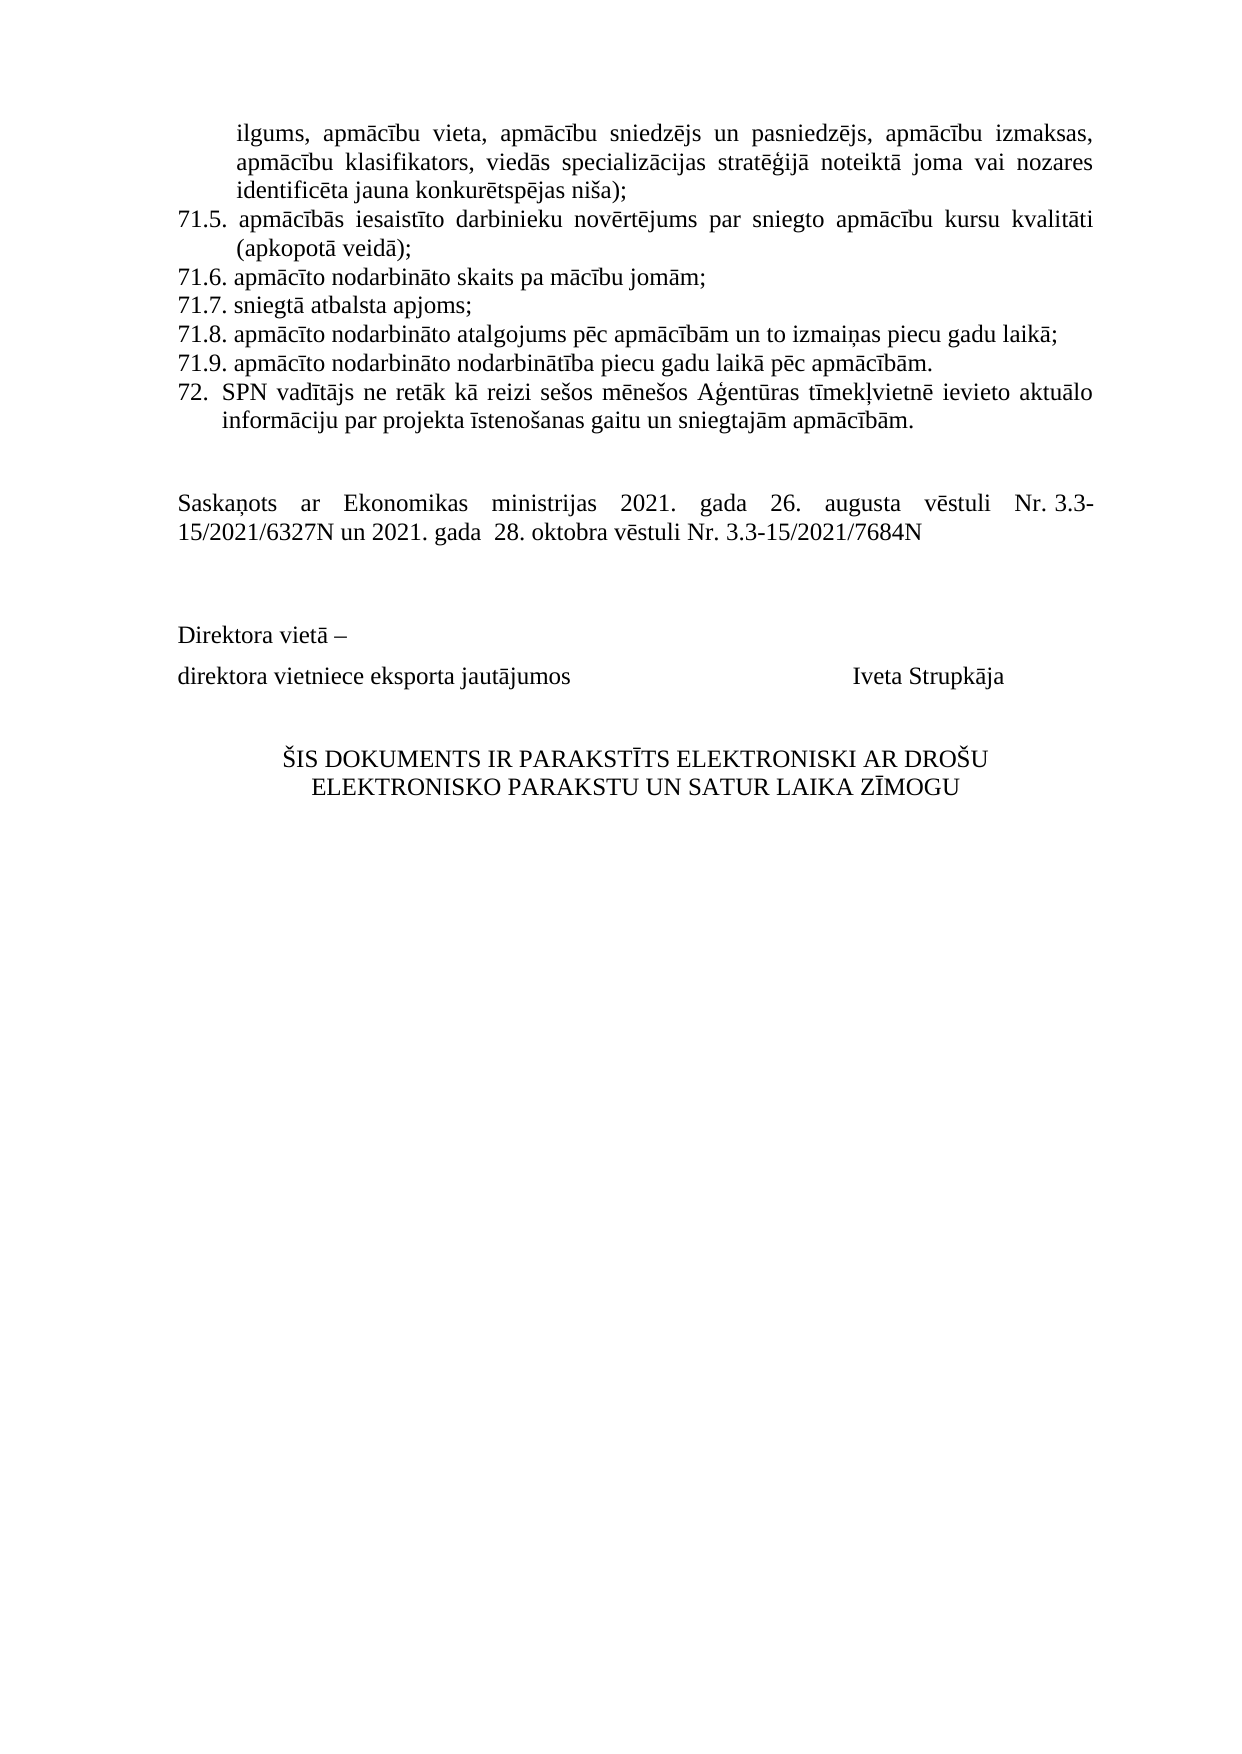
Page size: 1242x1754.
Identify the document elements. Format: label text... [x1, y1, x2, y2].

text 71.5. apmācībās iesaistīto darbinieku novērtējums par sniegto apmācību kursu kvalitāti (apkopotā veidā); [177, 204, 1094, 262]
text ŠIS DOKUMENTS IR PARAKSTĪTS ELEKTRONISKI AR DROŠU [177, 744, 1094, 772]
text 71.9. apmācīto nodarbināto nodarbinātība piecu gadu laikā pēc apmācībām. [177, 348, 1094, 377]
text 71.8. apmācīto nodarbināto atalgojums pēc apmācībām un to izmaiņas piecu gadu laikā; [177, 319, 1094, 348]
text ELEKTRONISKO PARAKSTU UN SATUR LAIKA ZĪMOGU [177, 772, 1094, 801]
text Saskaņots ar Ekonomikas ministrijas 2021. gada 26. augusta vēstuli Nr. 3.3-15/2021/6327N un 2021. gada 28. oktobra vēstuli Nr. 3.3-15/2021/7684N [177, 488, 1094, 546]
text Direktora vietā – [177, 620, 1094, 649]
text direktora vietniece eksporta jautājumos Iveta Strupkāja [177, 661, 1094, 690]
list SPN vadītājs ne retāk kā reizi sešos mēnešos Aģentūras tīmekļvietnē ievieto aktuālo informāciju par projekta īstenošanas gaitu un sniegtajām apmācībām. [177, 377, 1094, 434]
text 71.6. apmācīto nodarbināto skaits pa mācību jomām; [177, 262, 1094, 291]
text 71.7. sniegtā atbalsta apjoms; [177, 291, 1094, 319]
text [177, 118, 1094, 204]
